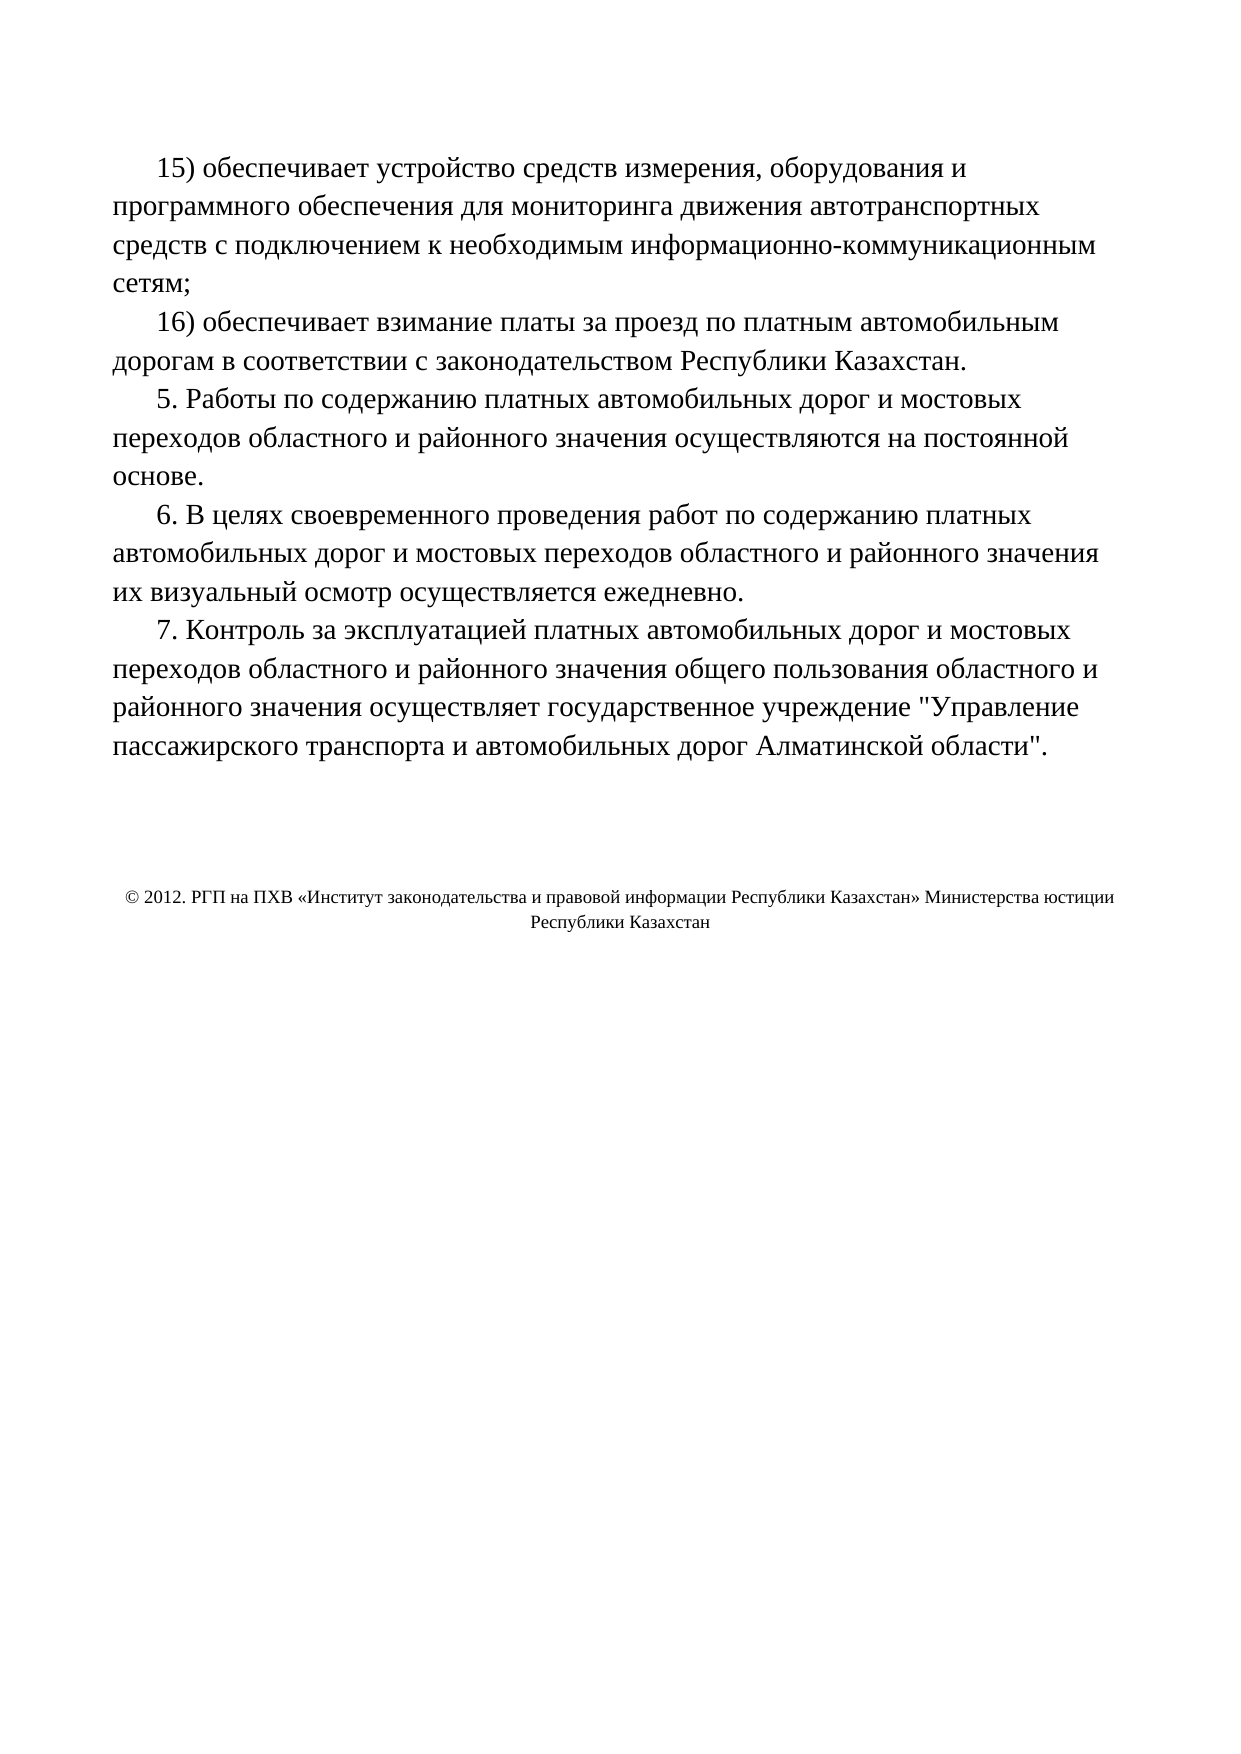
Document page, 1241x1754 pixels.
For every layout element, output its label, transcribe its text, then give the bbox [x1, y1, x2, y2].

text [112, 150, 1128, 792]
text © 2012. РГП на ПХВ «Институт законодательства и правовой информации Республики Казахстан» Министерства юстиции Республики Казахстан [112, 886, 1128, 933]
